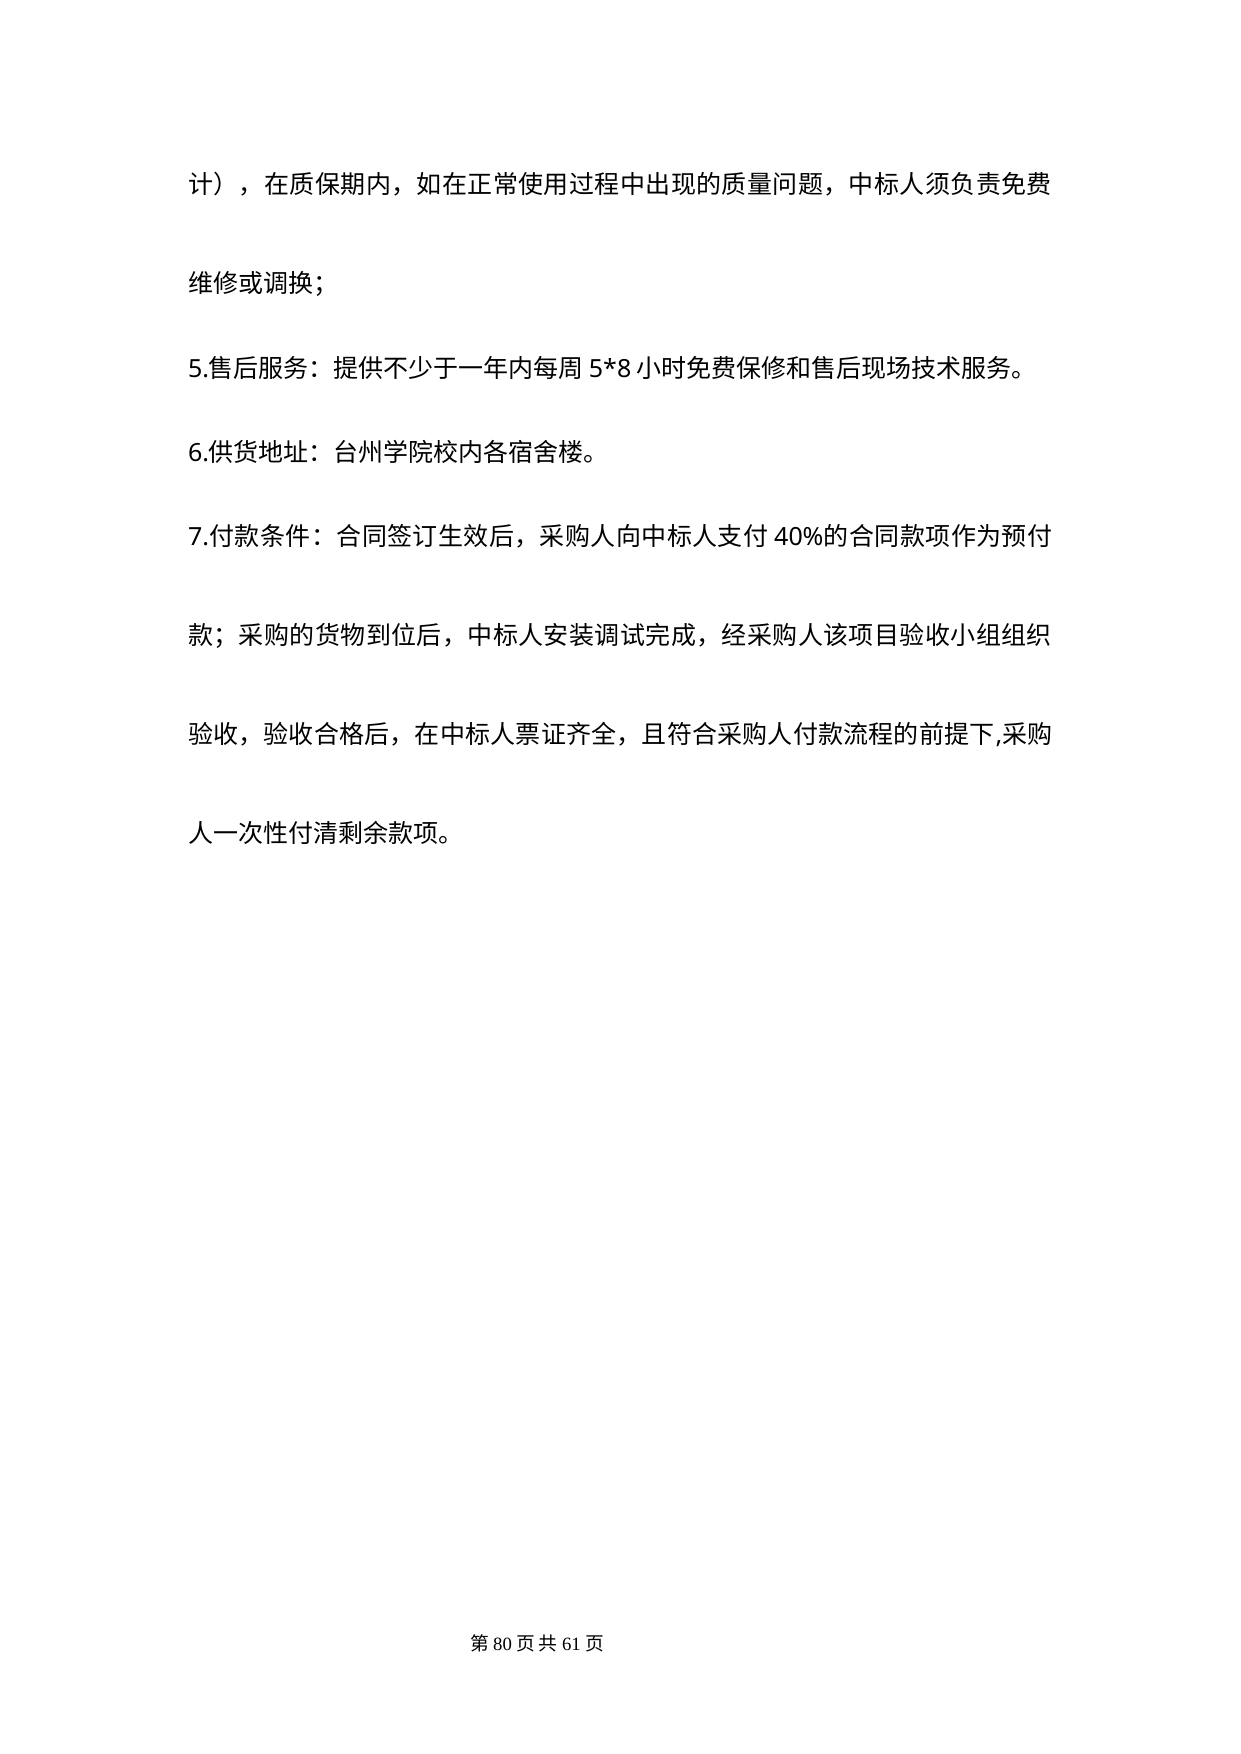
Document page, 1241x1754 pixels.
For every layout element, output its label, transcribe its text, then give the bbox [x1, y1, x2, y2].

text 6.供货地址：台州学院校内各宿舍楼。 [188, 417, 1052, 483]
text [188, 150, 1052, 315]
text 7.付款条件：合同签订生效后，采购人向中标人支付40%的合同款项作为预付款；采购的货物到位后，中标人安装调试完成，经采购人该项目验收小组组织验收，验收合格后，在中标人票证齐全，且符合采购人付款流程的前提下,采购人一次性付清剩余款项。 [188, 502, 1052, 865]
text 5.售后服务：提供不少于一年内每周5*8小时免费保修和售后现场技术服务。 [188, 333, 1052, 399]
